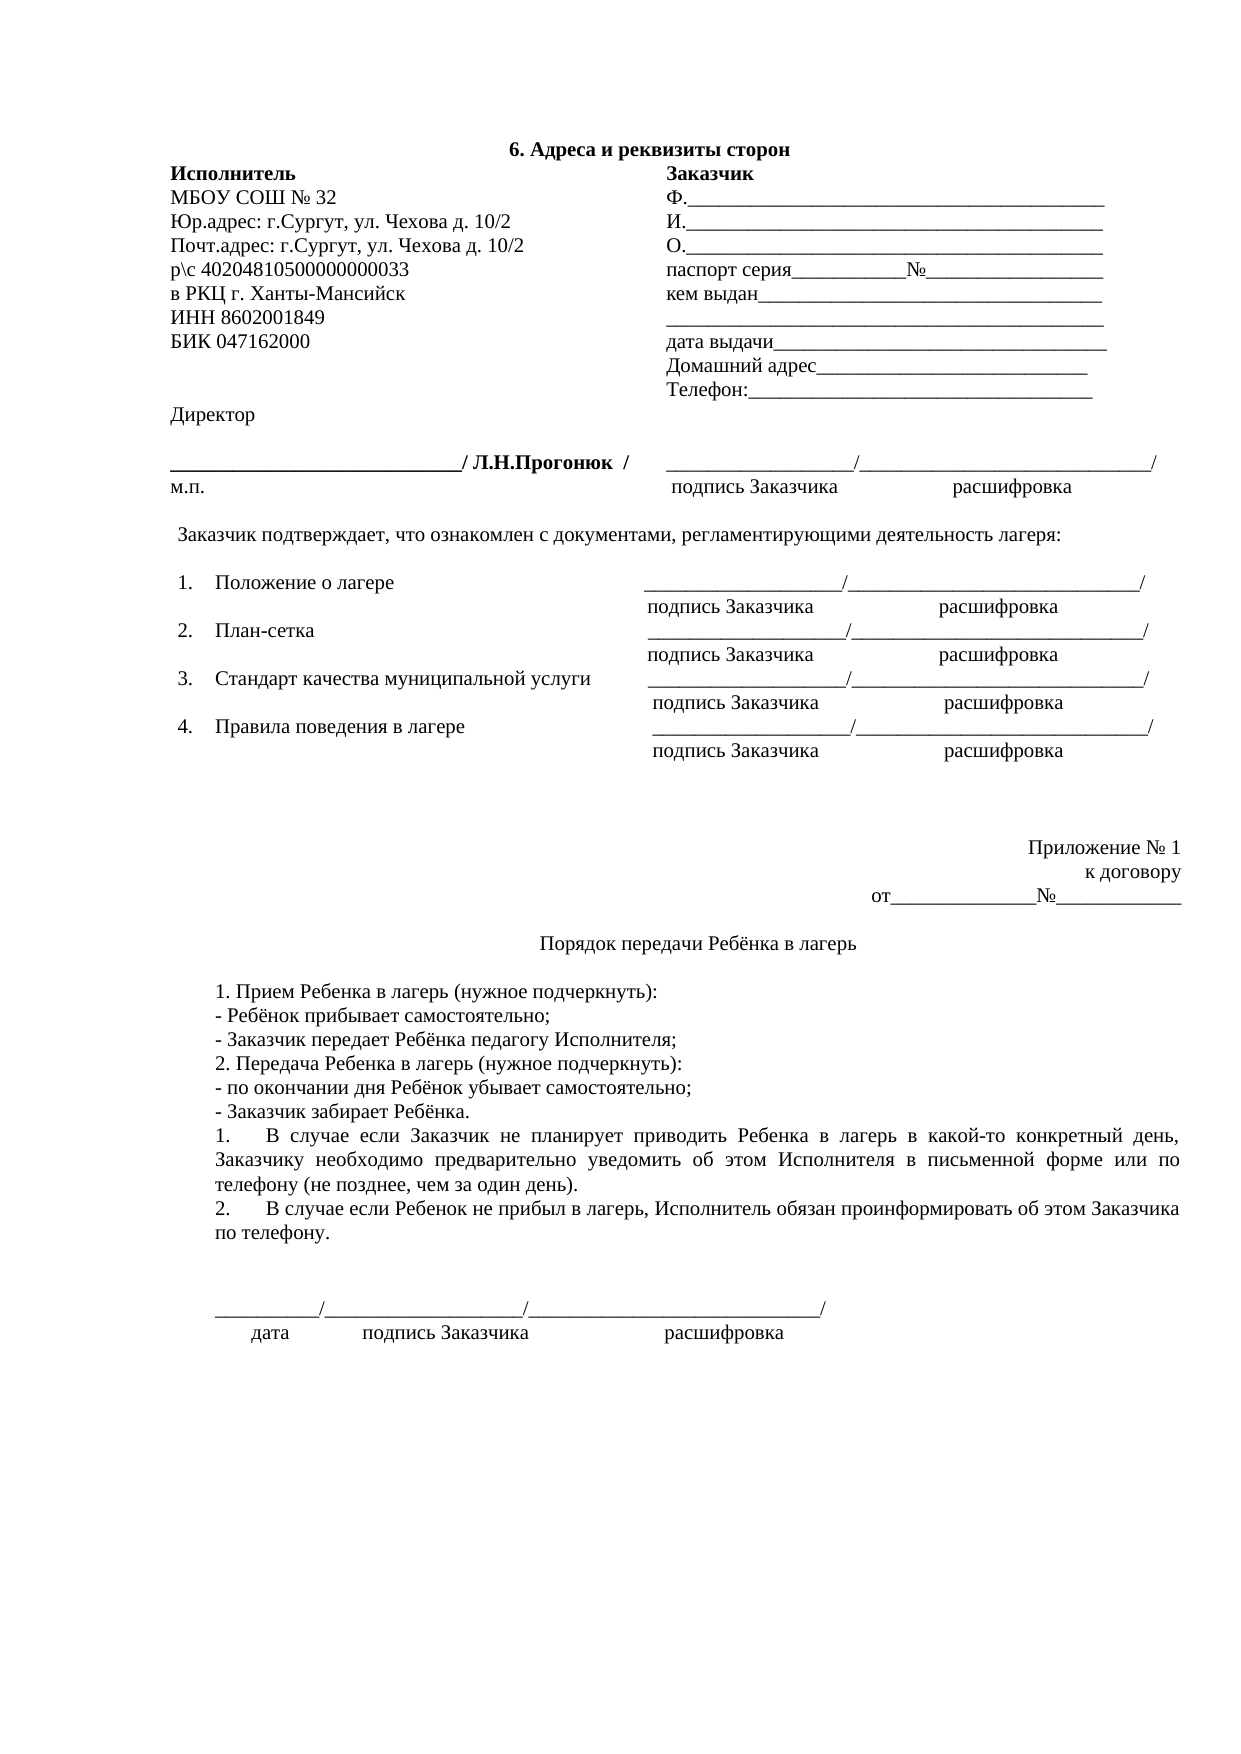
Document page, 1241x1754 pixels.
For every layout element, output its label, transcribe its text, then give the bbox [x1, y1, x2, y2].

list - Заказчик забирает Ребёнка. [215, 1099, 1181, 1123]
list от______________№____________ [215, 883, 1181, 907]
list План-сетка ___________________/____________________________/ [177, 618, 1181, 642]
table_header Заказчик Ф.________________________________________ И.________________________________________ О.________________________________________ паспорт серия___________№_________________ кем выдан_________________________________ __________________________________________ дата выдачи________________________________ Домашний адрес__________________________ Телефон:_________________________________ __________________/____________________________/ подпись Заказчика расшифровка [655, 161, 1181, 498]
list Правила поведения в лагере ___________________/____________________________/ [177, 714, 1181, 738]
list Стандарт качества муниципальной услуги ___________________/____________________________/ [177, 666, 1181, 690]
list подпись Заказчика расшифровка [215, 690, 1181, 714]
list дата подпись Заказчика расшифровка [215, 1320, 1181, 1344]
list 1. В случае если Заказчик не планирует приводить Ребенка в лагерь в какой-то конкретный день, Заказчику необходимо предварительно уведомить об этом Исполнителя в письменной форме или по телефону (не позднее, чем за один день). [215, 1123, 1181, 1196]
list __________/___________________/____________________________/ [215, 1296, 1181, 1320]
list Порядок передачи Ребёнка в лагерь [215, 931, 1181, 955]
table_header Исполнитель МБОУ СОШ № 32 Юр.адрес: г.Сургут, ул. Чехова д. 10/2 Почт.адрес: г.Сургут, ул. Чехова д. 10/2 р\с 40204810500000000033 в РКЦ г. Ханты-Мансийск ИНН 8602001849 БИК 047162000 Директор ____________________________/ Л.Н.Прогонюк / м.п. [159, 161, 655, 498]
list подпись Заказчика расшифровка [215, 642, 1181, 666]
list подпись Заказчика расшифровка [215, 738, 1181, 762]
list - Ребёнок прибывает самостоятельно; [215, 1003, 1181, 1027]
list 1. Прием Ребенка в лагерь (нужное подчеркнуть): [215, 979, 1181, 1003]
list Положение о лагере ___________________/____________________________/ [177, 570, 1181, 594]
list Приложение № 1 [215, 834, 1181, 859]
list 2. Передача Ребенка в лагерь (нужное подчеркнуть): [215, 1051, 1181, 1075]
text 6. Адреса и реквизиты сторон [118, 137, 1181, 161]
list 2. В случае если Ребенок не прибыл в лагерь, Исполнитель обязан проинформировать об этом Заказчика по телефону. [215, 1196, 1181, 1244]
list подпись Заказчика расшифровка [215, 594, 1181, 618]
list - по окончании дня Ребёнок убывает самостоятельно; [215, 1075, 1181, 1099]
text Заказчик подтверждает, что ознакомлен с документами, регламентирующими деятельность лагеря: [118, 522, 1181, 546]
list - Заказчик передает Ребёнка педагогу Исполнителя; [215, 1027, 1181, 1051]
list к договору [215, 859, 1181, 883]
